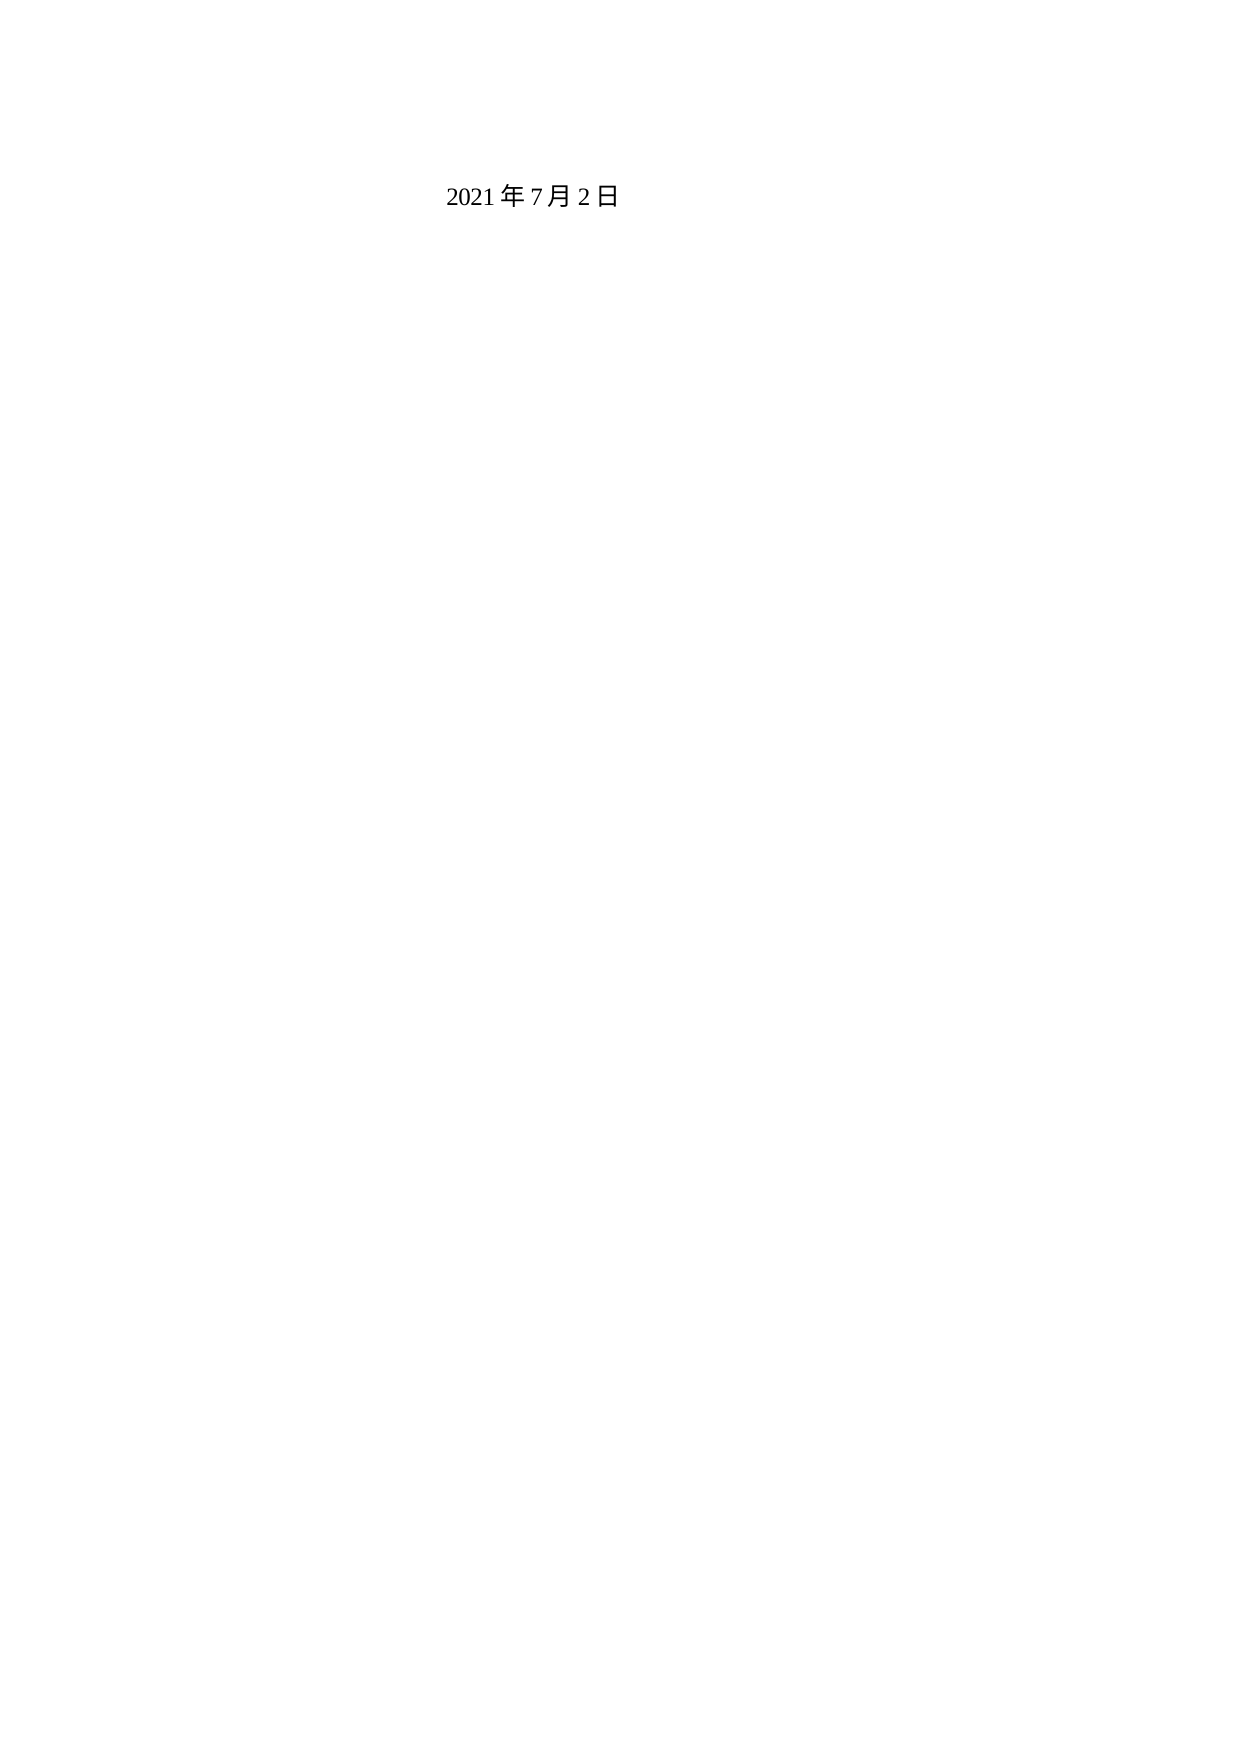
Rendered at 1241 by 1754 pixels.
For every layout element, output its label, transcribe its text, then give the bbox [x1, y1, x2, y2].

text 2021年7月2日 [187, 162, 1053, 227]
